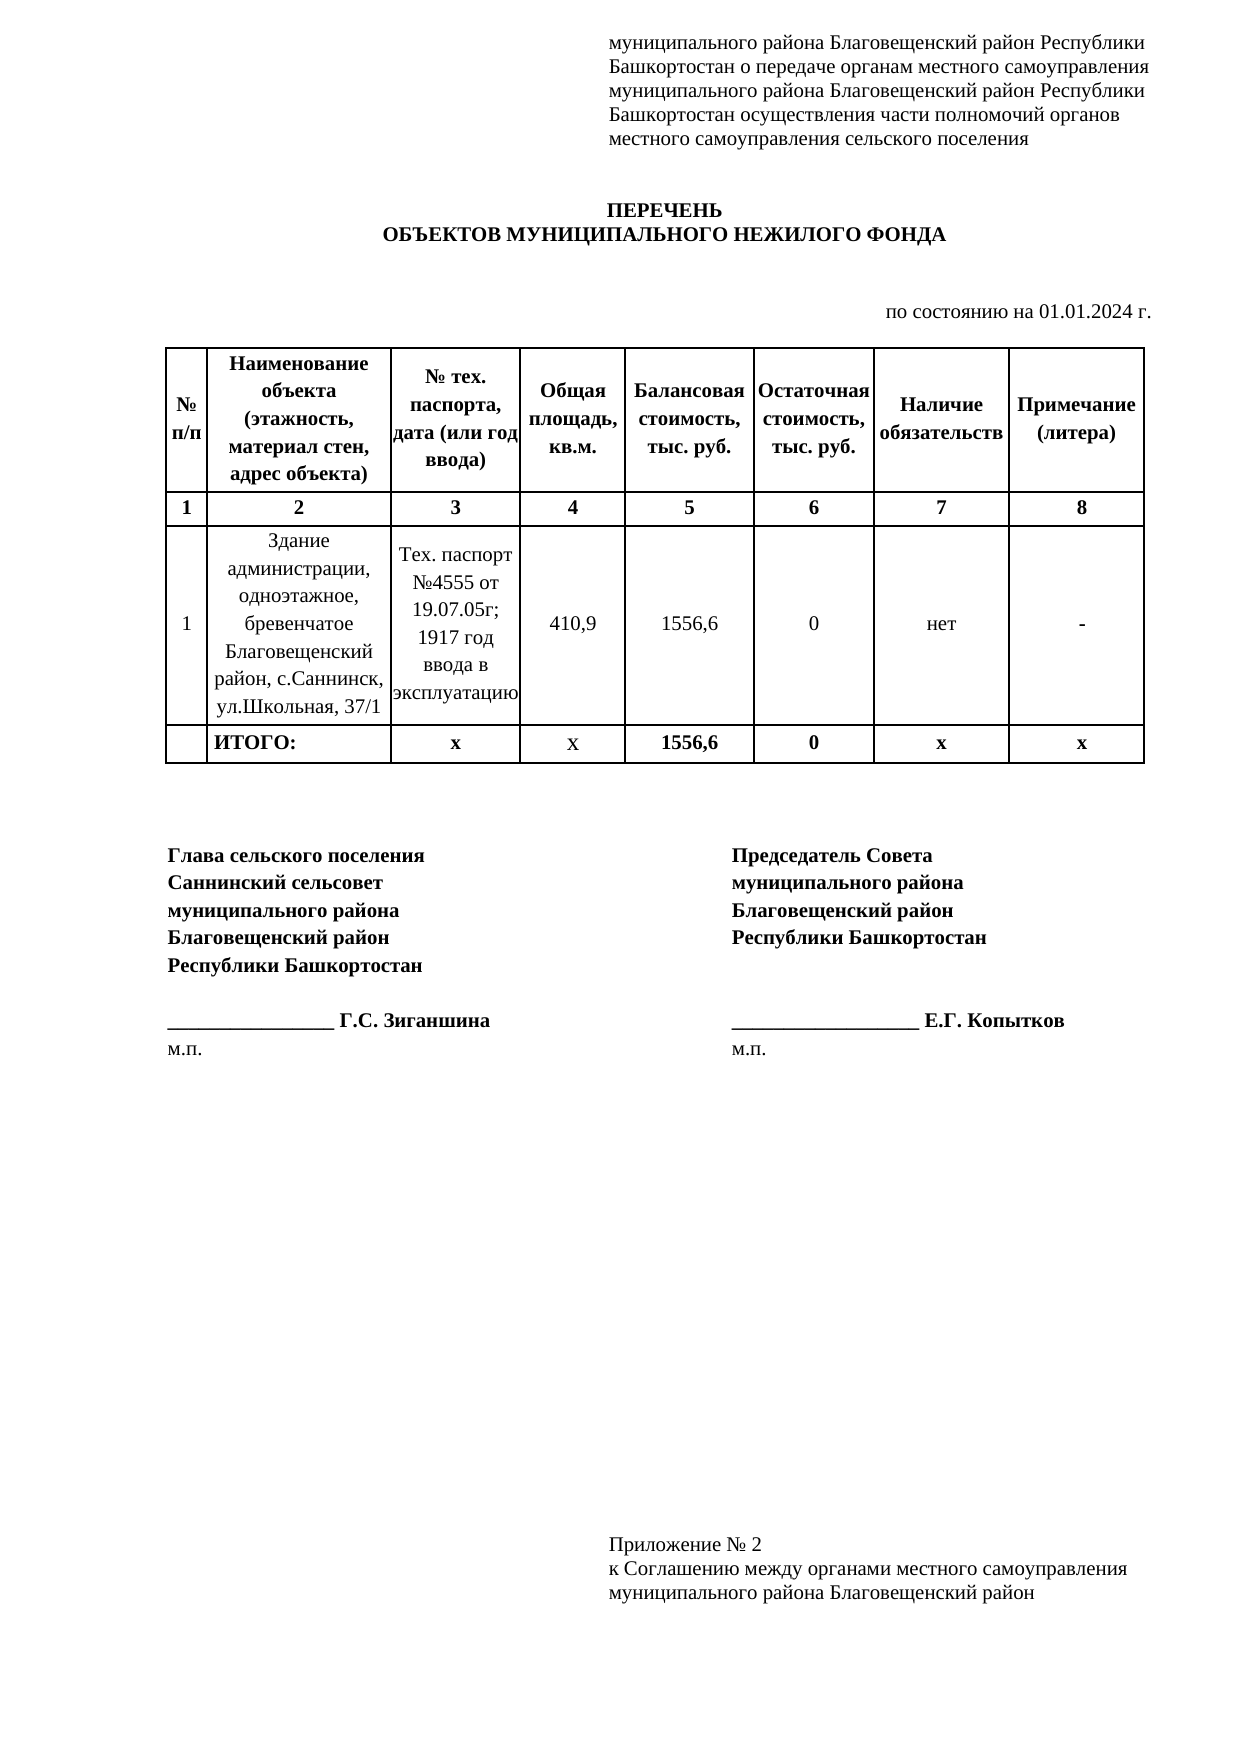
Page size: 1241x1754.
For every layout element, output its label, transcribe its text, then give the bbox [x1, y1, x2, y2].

table_header № тех. паспорта, дата (или год ввода) [392, 349, 519, 491]
table_cell - [1010, 527, 1143, 724]
text муниципального района Благовещенский район [608, 1580, 1152, 1604]
table_cell Здание администрации, одноэтажное, бревенчатое Благовещенский район, с.Саннинск, ул.Школьная, 37/1 [208, 527, 390, 724]
table_cell х [1010, 726, 1143, 762]
table_cell 4 [521, 493, 624, 524]
table_cell Тех. паспорт №4555 от 19.07.05г; 1917 год ввода в эксплуатацию [392, 527, 519, 724]
text по состоянию на 01.01.2024 г. [177, 299, 1152, 323]
table_cell 3 [392, 493, 519, 524]
table_header Глава сельского поселения Саннинский сельсовет муниципального района Благовещенский район Республики Башкортостан ________________ Г.С. Зиганшина м.п. [166, 841, 730, 1066]
table_cell 0 [755, 527, 873, 724]
table_cell х [392, 726, 519, 762]
table_cell 1556,6 [626, 726, 753, 762]
text ПЕРЕЧЕНЬ [177, 198, 1152, 222]
table_cell 8 [1010, 493, 1143, 524]
table_header Председатель Совета муниципального района Благовещенский район Республики Башкортостан __________________ Е.Г. Копытков м.п. [730, 841, 1240, 1066]
table_header Общая площадь, кв.м. [521, 349, 624, 491]
text ОБЪЕКТОВ МУНИЦИПАЛЬНОГО НЕЖИЛОГО ФОНДА [177, 222, 1152, 246]
table_cell [167, 726, 206, 762]
table_cell 1 [167, 527, 206, 724]
table_header Наличие обязательств [875, 349, 1008, 491]
table_cell 410,9 [521, 527, 624, 724]
table_cell 7 [875, 493, 1008, 524]
table_header Примечание (литера) [1010, 349, 1143, 491]
table_cell х [875, 726, 1008, 762]
table_cell 1556,6 [626, 527, 753, 724]
text к Соглашению между органами местного самоуправления [608, 1556, 1152, 1580]
table_cell х [521, 726, 624, 762]
table_cell 6 [755, 493, 873, 524]
table_header Остаточная стоимость, тыс. руб. [755, 349, 873, 491]
text Приложение № 2 [177, 1532, 1152, 1556]
table_cell 5 [626, 493, 753, 524]
table_header Наименование объекта (этажность, материал стен, адрес объекта) [208, 349, 390, 491]
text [608, 29, 1152, 150]
table_cell 1 [167, 493, 206, 524]
table_cell 2 [208, 493, 390, 524]
table_cell нет [875, 527, 1008, 724]
table_header Балансовая стоимость, тыс. руб. [626, 349, 753, 491]
table_header № п/п [167, 349, 206, 491]
table_cell 0 [755, 726, 873, 762]
table_cell ИТОГО: [208, 726, 390, 762]
